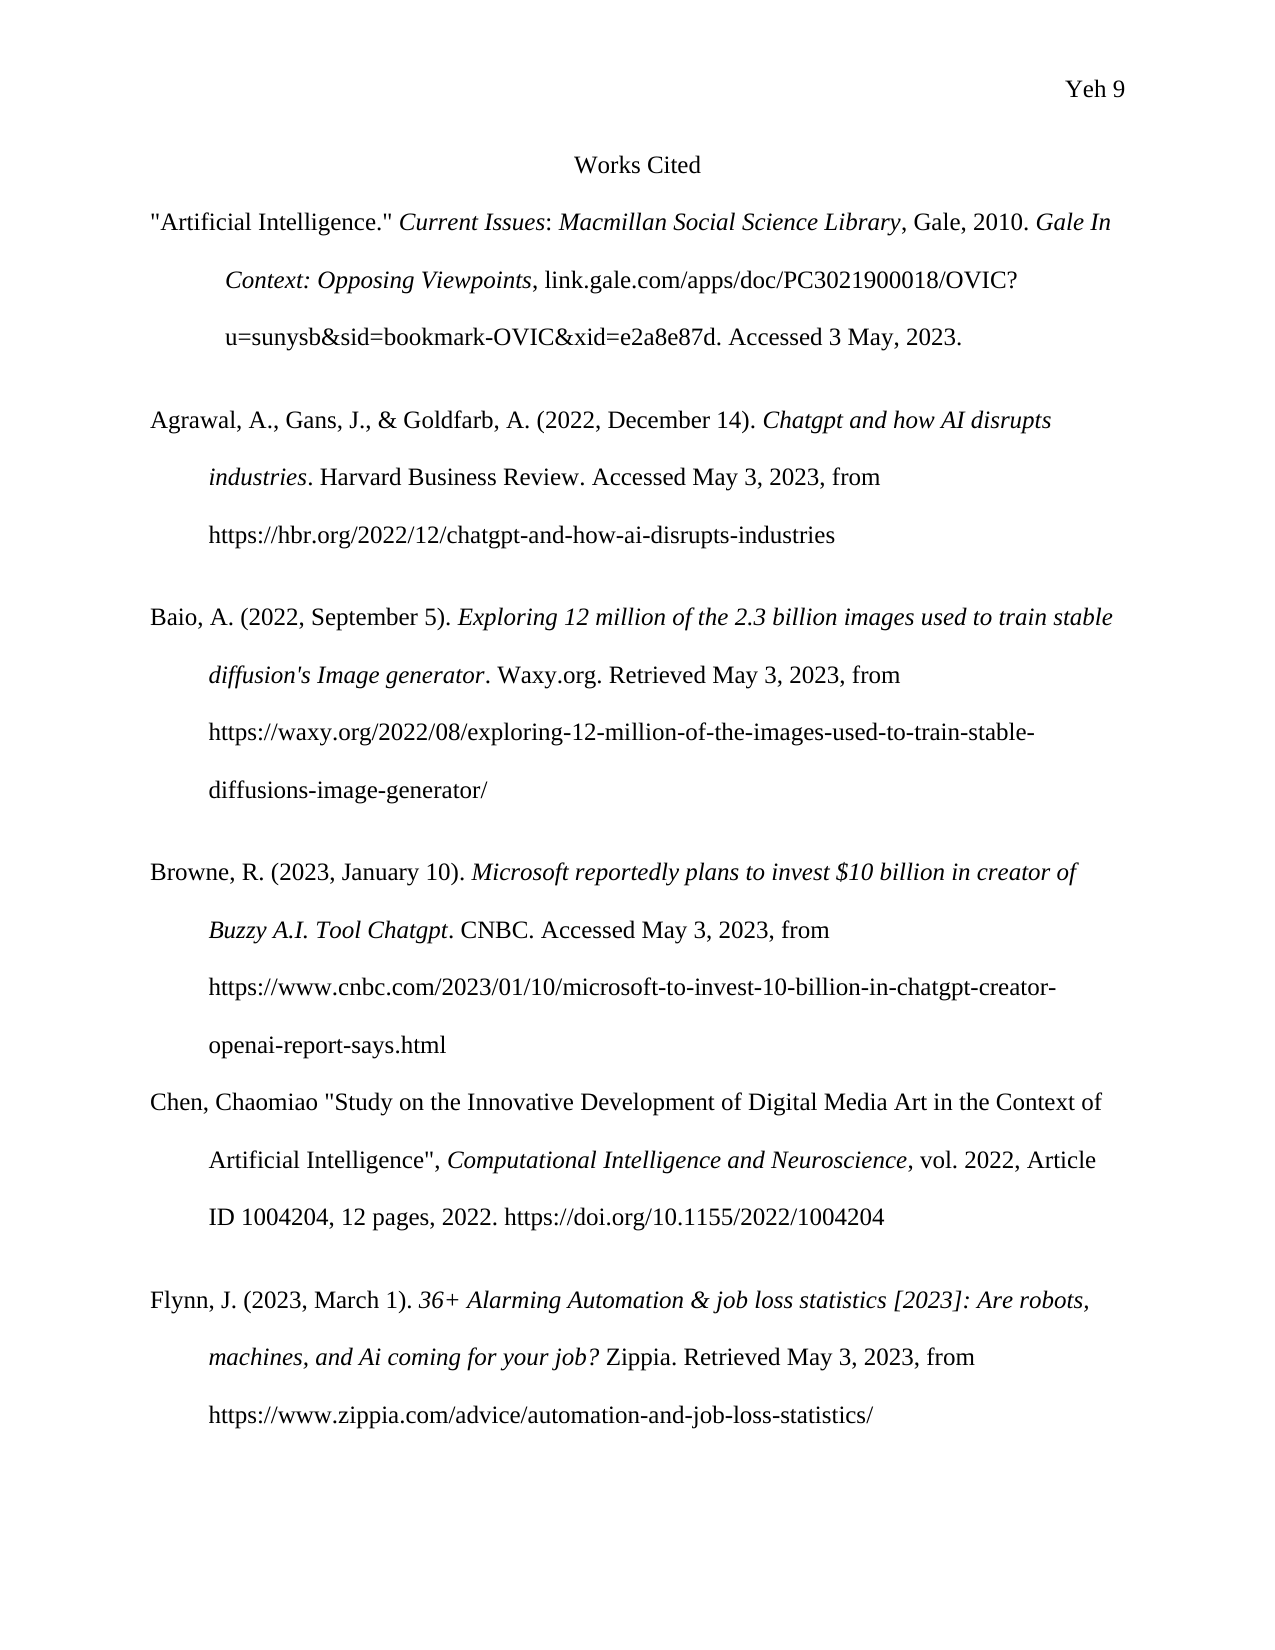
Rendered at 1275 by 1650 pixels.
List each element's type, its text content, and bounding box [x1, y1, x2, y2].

text Chen, Chaomiao "Study on the Innovative Development of Digital Media Art in the Context of Artificial Intelligence", Computational Intelligence and Neuroscience, vol. 2022, Article ID 1004204, 12 pages, 2022. https://doi.org/10.1155/2022/1004204 [150, 1087, 1125, 1231]
text Works Cited [150, 150, 1125, 179]
text Baio, A. (2022, September 5). Exploring 12 million of the 2.3 billion images used to train stable diffusion's Image generator. Waxy.org. Retrieved May 3, 2023, from https://waxy.org/2022/08/exploring-12-million-of-the-images-used-to-train-stable-diffusions-image-generator/ [150, 602, 1125, 804]
text Flynn, J. (2023, March 1). 36+ Alarming Automation & job loss statistics [2023]: Are robots, machines, and Ai coming for your job? Zippia. Retrieved May 3, 2023, from https://www.zippia.com/advice/automation-and-job-loss-statistics/ [150, 1285, 1125, 1429]
text Browne, R. (2023, January 10). Microsoft reportedly plans to invest $10 billion in creator of Buzzy A.I. Tool Chatgpt. CNBC. Accessed May 3, 2023, from https://www.cnbc.com/2023/01/10/microsoft-to-invest-10-billion-in-chatgpt-creator-openai-report-says.html [150, 857, 1125, 1059]
text Agrawal, A., Gans, J., & Goldfarb, A. (2022, December 14). Chatgpt and how AI disrupts industries. Harvard Business Review. Accessed May 3, 2023, from https://hbr.org/2022/12/chatgpt-and-how-ai-disrupts-industries [150, 405, 1125, 549]
text "Artificial Intelligence." Current Issues: Macmillan Social Science Library, Gale, 2010. Gale In Context: Opposing Viewpoints, link.gale.com/apps/doc/PC3021900018/OVIC?u=sunysb&sid=bookmark-OVIC&xid=e2a8e87d. Accessed 3 May, 2023. [150, 207, 1125, 351]
